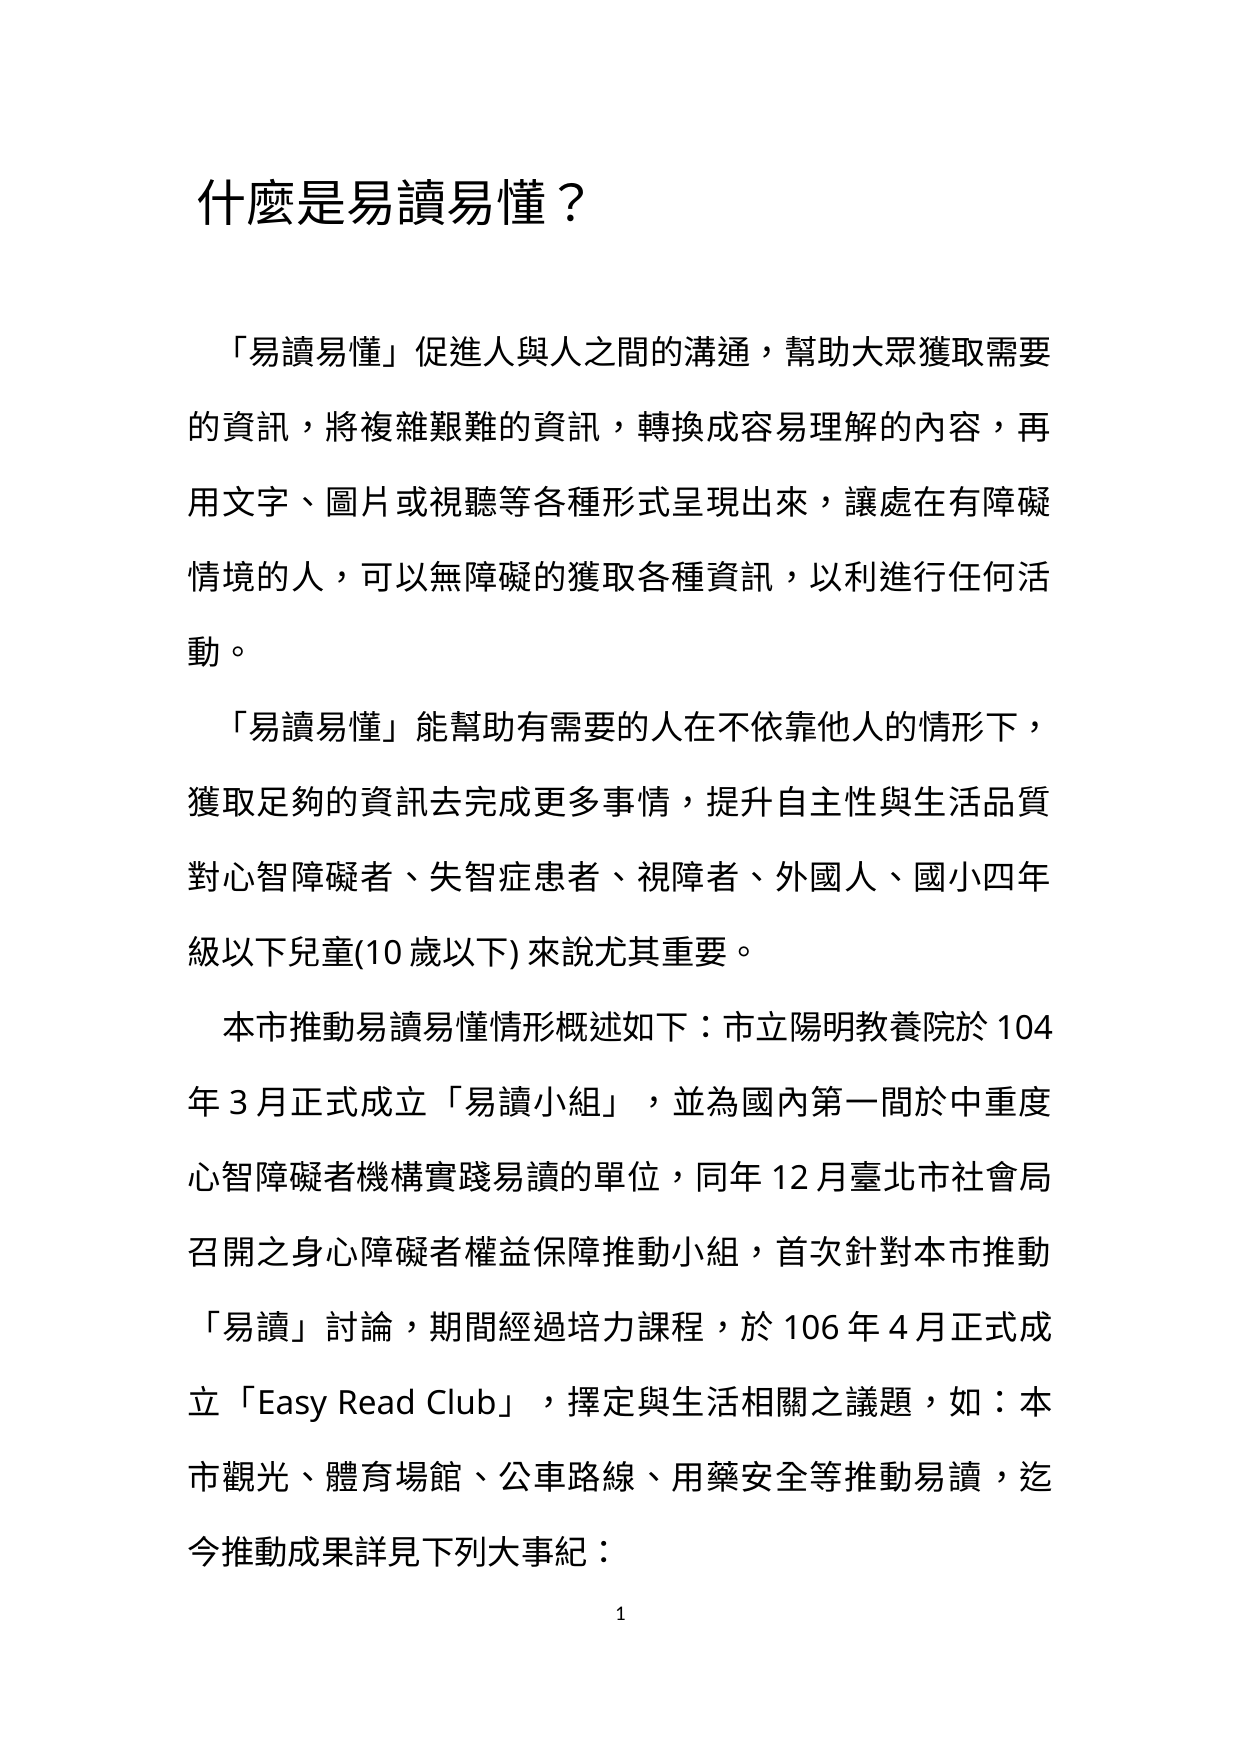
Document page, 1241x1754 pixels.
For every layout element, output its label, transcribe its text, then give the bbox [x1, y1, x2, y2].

text 本市推動易讀易懂情形概述如下：市立陽明教養院於104年3月正式成立「易讀小組」，並為國內第一間於中重度心智障礙者機構實踐易讀的單位，同年12月臺北市社會局召開之身心障礙者權益保障推動小組，首次針對本市推動「易讀」討論，期間經過培力課程，於106年4月正式成立「Easy Read Club」，擇定與生活相關之議題，如：本市觀光、體育場館、公車路線、用藥安全等推動易讀，迄今推動成果詳見下列大事紀： [187, 987, 1053, 1587]
text 「易讀易懂」促進人與人之間的溝通，幫助大眾獲取需要的資訊，將複雜艱難的資訊，轉換成容易理解的內容，再用文字、圖片或視聽等各種形式呈現出來，讓處在有障礙情境的人，可以無障礙的獲取各種資訊，以利進行任何活動。 「易讀易懂」能幫助有需要的人在不依靠他人的情形下，獲取足夠的資訊去完成更多事情，提升自主性與生活品質，對心智障礙者、失智症患者、視障者、外國人、國小四年級以下兒童(10歲以下) 來說尤其重要。 [187, 312, 1053, 987]
text 什麼是易讀易懂？ [187, 162, 1053, 237]
